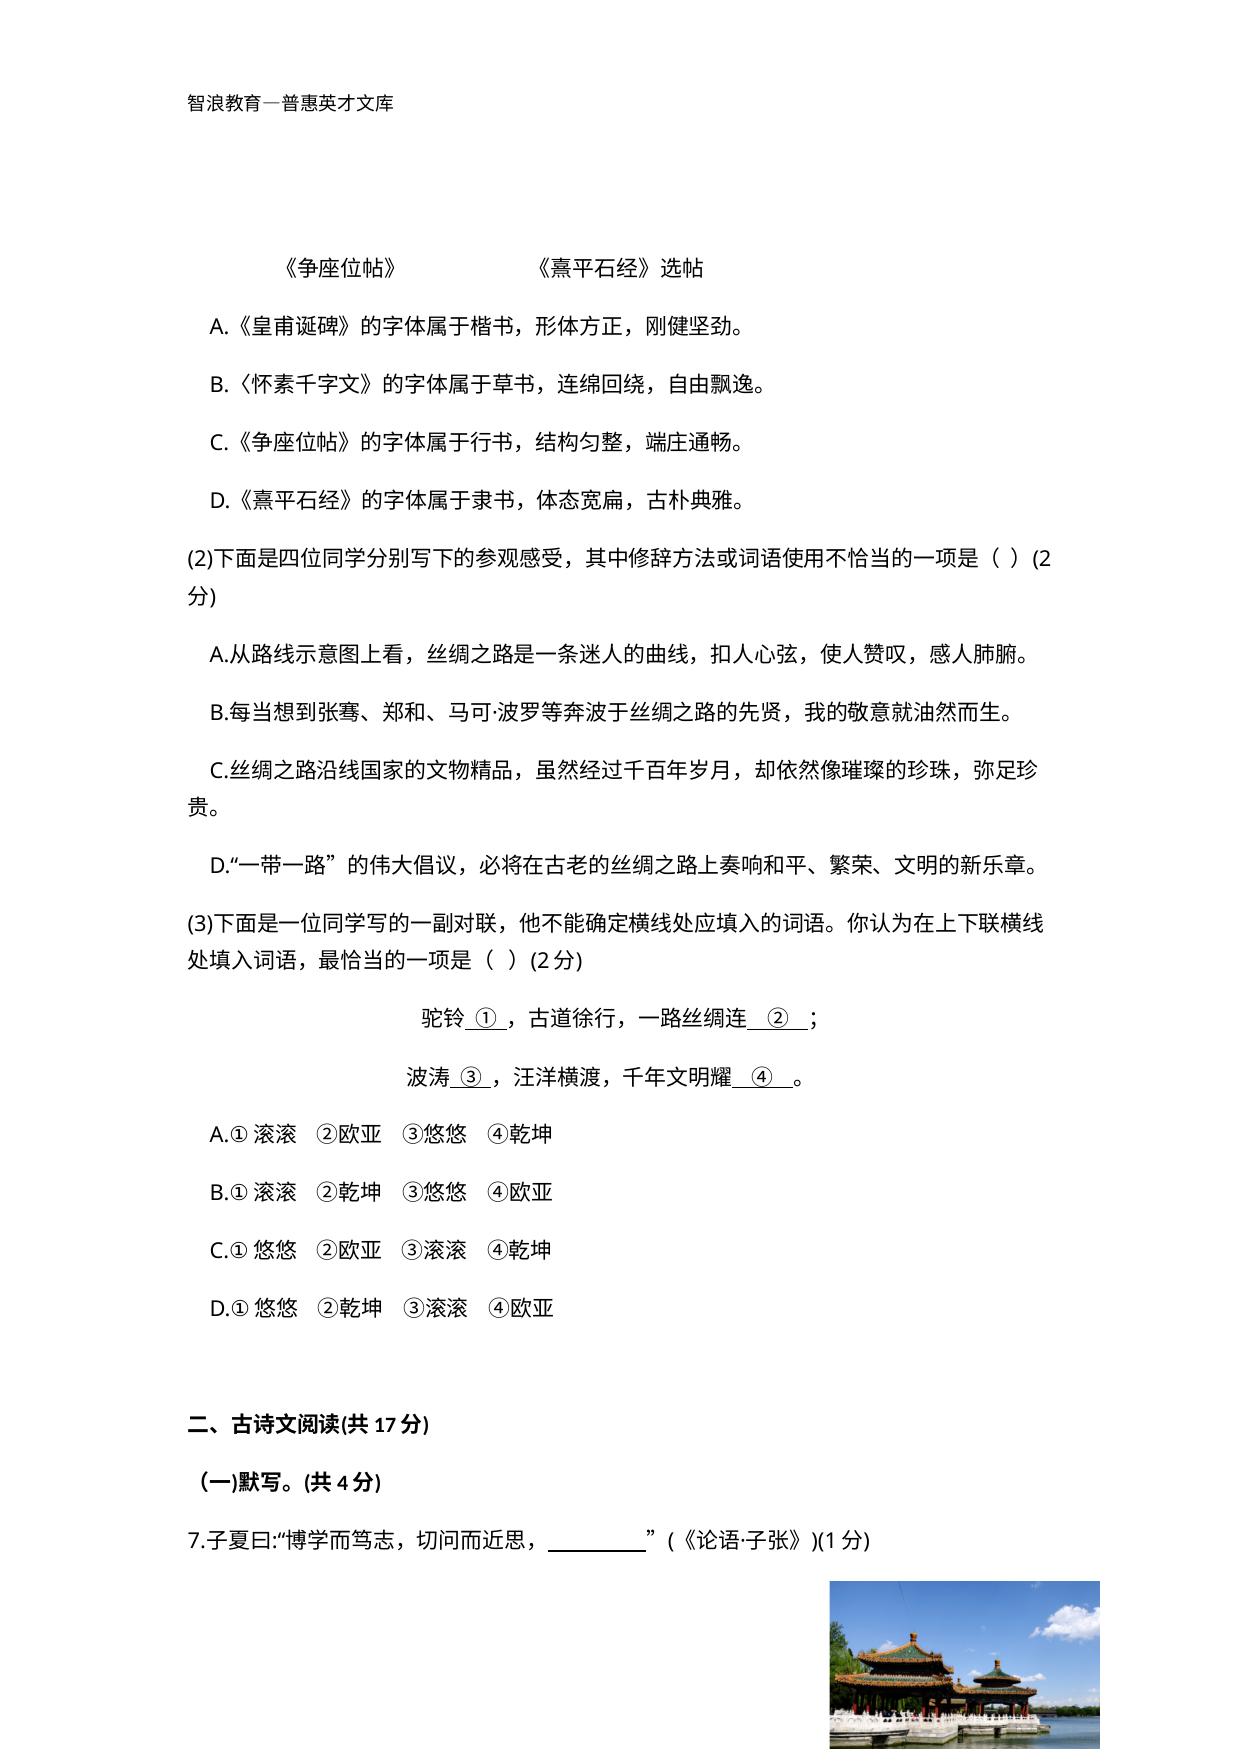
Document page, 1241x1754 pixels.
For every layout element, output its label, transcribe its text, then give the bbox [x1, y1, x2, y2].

text B.每当想到张骞、郑和、马可·波罗等奔波于丝绸之路的先贤，我的敬意就油然而生。 [187, 694, 1053, 727]
text B.〈怀素千字文》的字体属于草书，连绵回绕，自由飘逸。 [187, 367, 1053, 399]
text 《争座位帖》 《熹平石经》选帖 [187, 251, 1053, 283]
text D.“一带一路”的伟大倡议，必将在古老的丝绸之路上奏响和平、繁荣、文明的新乐章。 [187, 848, 1053, 880]
text D.《熹平石经》的字体属于隶书，体态宽扁，古朴典雅。 [187, 483, 1053, 516]
text (2)下面是四位同学分别写下的参观感受，其中修辞方法或词语使用不恰当的一项是（ ）(2分) [187, 541, 1053, 611]
text 驼铃 ① ，古道徐行，一路丝绸连 ② ； [187, 1001, 1053, 1033]
text (3)下面是一位同学写的一副对联，他不能确定横线处应填入的词语。你认为在上下联横线处填入词语，最恰当的一项是（ ）(2分) [187, 906, 1053, 976]
text A.从路线示意图上看，丝绸之路是一条迷人的曲线，扣人心弦，使人赞叹，感人肺腑。 [187, 636, 1053, 669]
text C.丝绸之路沿线国家的文物精品，虽然经过千百年岁月，却依然像璀璨的珍珠，弥足珍贵。 [187, 752, 1053, 822]
list 古诗文阅读(共17分) [187, 1406, 1053, 1439]
text A.①滚滚 ②欧亚 ③悠悠 ④乾坤 [187, 1117, 1053, 1149]
text 7.子夏曰:“博学而笃志，切问而近思， ”(《论语·子张》)(1分) [187, 1522, 1053, 1555]
text C.①悠悠 ②欧亚 ③滚滚 ④乾坤 [187, 1233, 1053, 1266]
text C.《争座位帖》的字体属于行书，结构匀整，端庄通畅。 [187, 425, 1053, 457]
list （一)默写。(共4分) [187, 1464, 1053, 1497]
text 波涛 ③ ，汪洋横渡，千年文明耀 ④ 。 [187, 1059, 1053, 1092]
picture [828, 1581, 1100, 1748]
text A.《皇甫诞碑》的字体属于楷书，形体方正，刚健坚劲。 [187, 309, 1053, 341]
text D.①悠悠 ②乾坤 ③滚滚 ④欧亚 [187, 1291, 1053, 1324]
text B.①滚滚 ②乾坤 ③悠悠 ④欧亚 [187, 1175, 1053, 1208]
